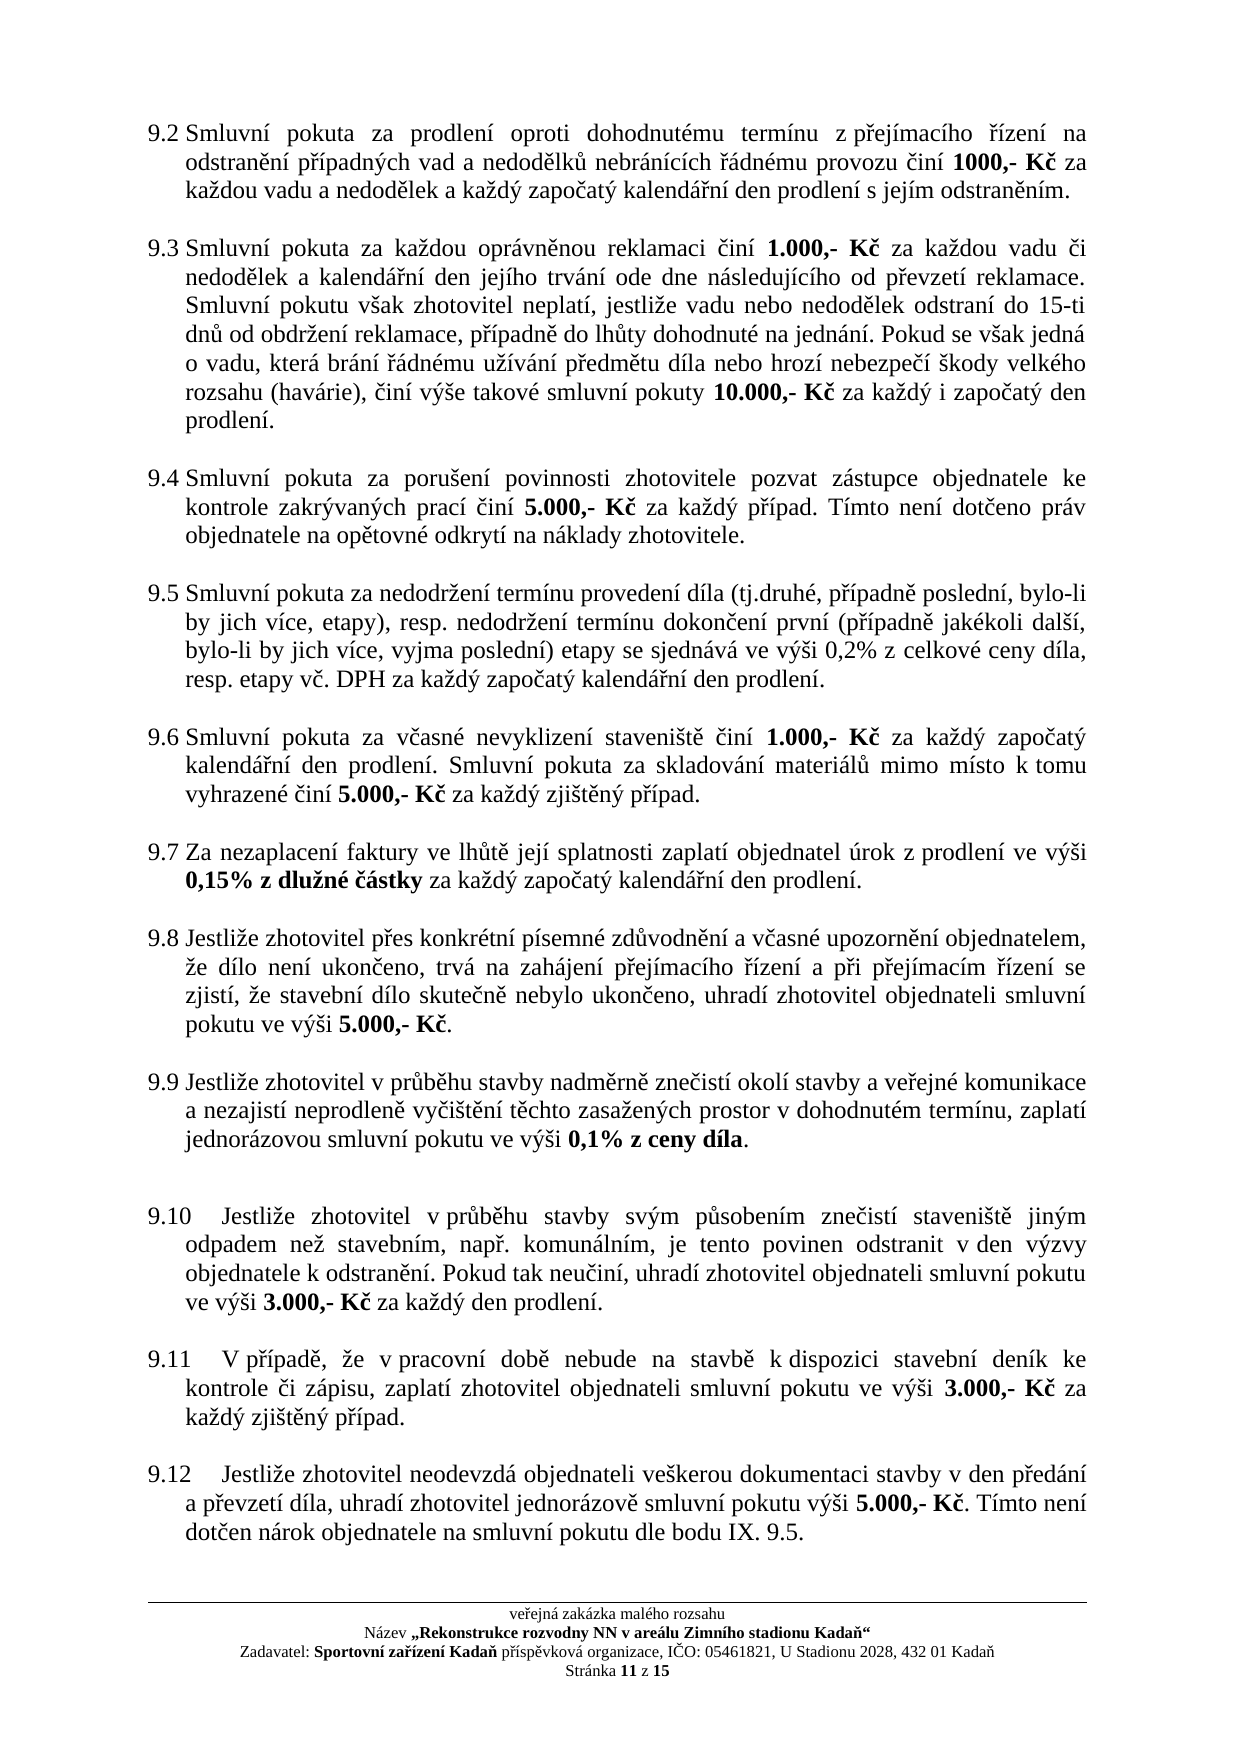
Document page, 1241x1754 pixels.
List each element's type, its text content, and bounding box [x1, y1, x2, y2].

list Smluvní pokuta za porušení povinnosti zhotovitele pozvat zástupce objednatele ke kontrole zakrývaných prací činí 5.000,- Kč za každý případ. Tímto není dotčeno práv objednatele na opětovné odkrytí na náklady zhotovitele. [148, 463, 1087, 549]
list Smluvní pokuta za včasné nevyklizení staveniště činí 1.000,- Kč za každý započatý kalendářní den prodlení. Smluvní pokuta za skladování materiálů mimo místo k tomu vyhrazené činí 5.000,- Kč za každý zjištěný případ. [148, 722, 1087, 808]
list Jestliže zhotovitel v průběhu stavby svým působením znečistí staveniště jiným odpadem než stavebním, např. komunálním, je tento povinen odstranit v den výzvy objednatele k odstranění. Pokud tak neučiní, uhradí zhotovitel objednateli smluvní pokutu ve výši 3.000,- Kč za každý den prodlení. [148, 1201, 1087, 1316]
list Smluvní pokuta za nedodržení termínu provedení díla (tj.druhé, případně poslední, bylo-li by jich více, etapy), resp. nedodržení termínu dokončení první (případně jakékoli další, bylo-li by jich více, vyjma poslední) etapy se sjednává ve výši 0,2% z celkové ceny díla, resp. etapy vč. DPH za každý započatý kalendářní den prodlení. [148, 578, 1087, 693]
list Jestliže zhotovitel neodevzdá objednateli veškerou dokumentaci stavby v den předání a převzetí díla, uhradí zhotovitel jednorázově smluvní pokutu výši 5.000,- Kč. Tímto není dotčen nárok objednatele na smluvní pokutu dle bodu IX. 9.5. [148, 1459, 1087, 1546]
list Smluvní pokuta za každou oprávněnou reklamaci činí 1.000,- Kč za každou vadu či nedodělek a kalendářní den jejího trvání ode dne následujícího od převzetí reklamace. Smluvní pokutu však zhotovitel neplatí, jestliže vadu nebo nedodělek odstraní do 15-ti dnů od obdržení reklamace, případně do lhůty dohodnuté na jednání. Pokud se však jedná o vadu, která brání řádnému užívání předmětu díla nebo hrozí nebezpečí škody velkého rozsahu (havárie), činí výše takové smluvní pokuty 10.000,- Kč za každý i započatý den prodlení. [148, 233, 1087, 434]
list Jestliže zhotovitel přes konkrétní písemné zdůvodnění a včasné upozornění objednatelem, že dílo není ukončeno, trvá na zahájení přejímacího řízení a při přejímacím řízení se zjistí, že stavební dílo skutečně nebylo ukončeno, uhradí zhotovitel objednateli smluvní pokutu ve výši 5.000,- Kč. [148, 923, 1087, 1038]
list Smluvní pokuta za prodlení oproti dohodnutému termínu z přejímacího řízení na odstranění případných vad a nedodělků nebránících řádnému provozu činí 1000,- Kč za každou vadu a nedodělek a každý započatý kalendářní den prodlení s jejím odstraněním. [148, 118, 1087, 204]
list V případě, že v pracovní době nebude na stavbě k dispozici stavební deník ke kontrole či zápisu, zaplatí zhotovitel objednateli smluvní pokutu ve výši 3.000,- Kč za každý zjištěný případ. [148, 1344, 1087, 1431]
list Za nezaplacení faktury ve lhůtě její splatnosti zaplatí objednatel úrok z prodlení ve výši 0,15% z dlužné částky za každý započatý kalendářní den prodlení. [148, 837, 1087, 894]
list Jestliže zhotovitel v průběhu stavby nadměrně znečistí okolí stavby a veřejné komunikace a nezajistí neprodleně vyčištění těchto zasažených prostor v dohodnutém termínu, zaplatí jednorázovou smluvní pokutu ve výši 0,1% z ceny díla. [148, 1067, 1087, 1153]
